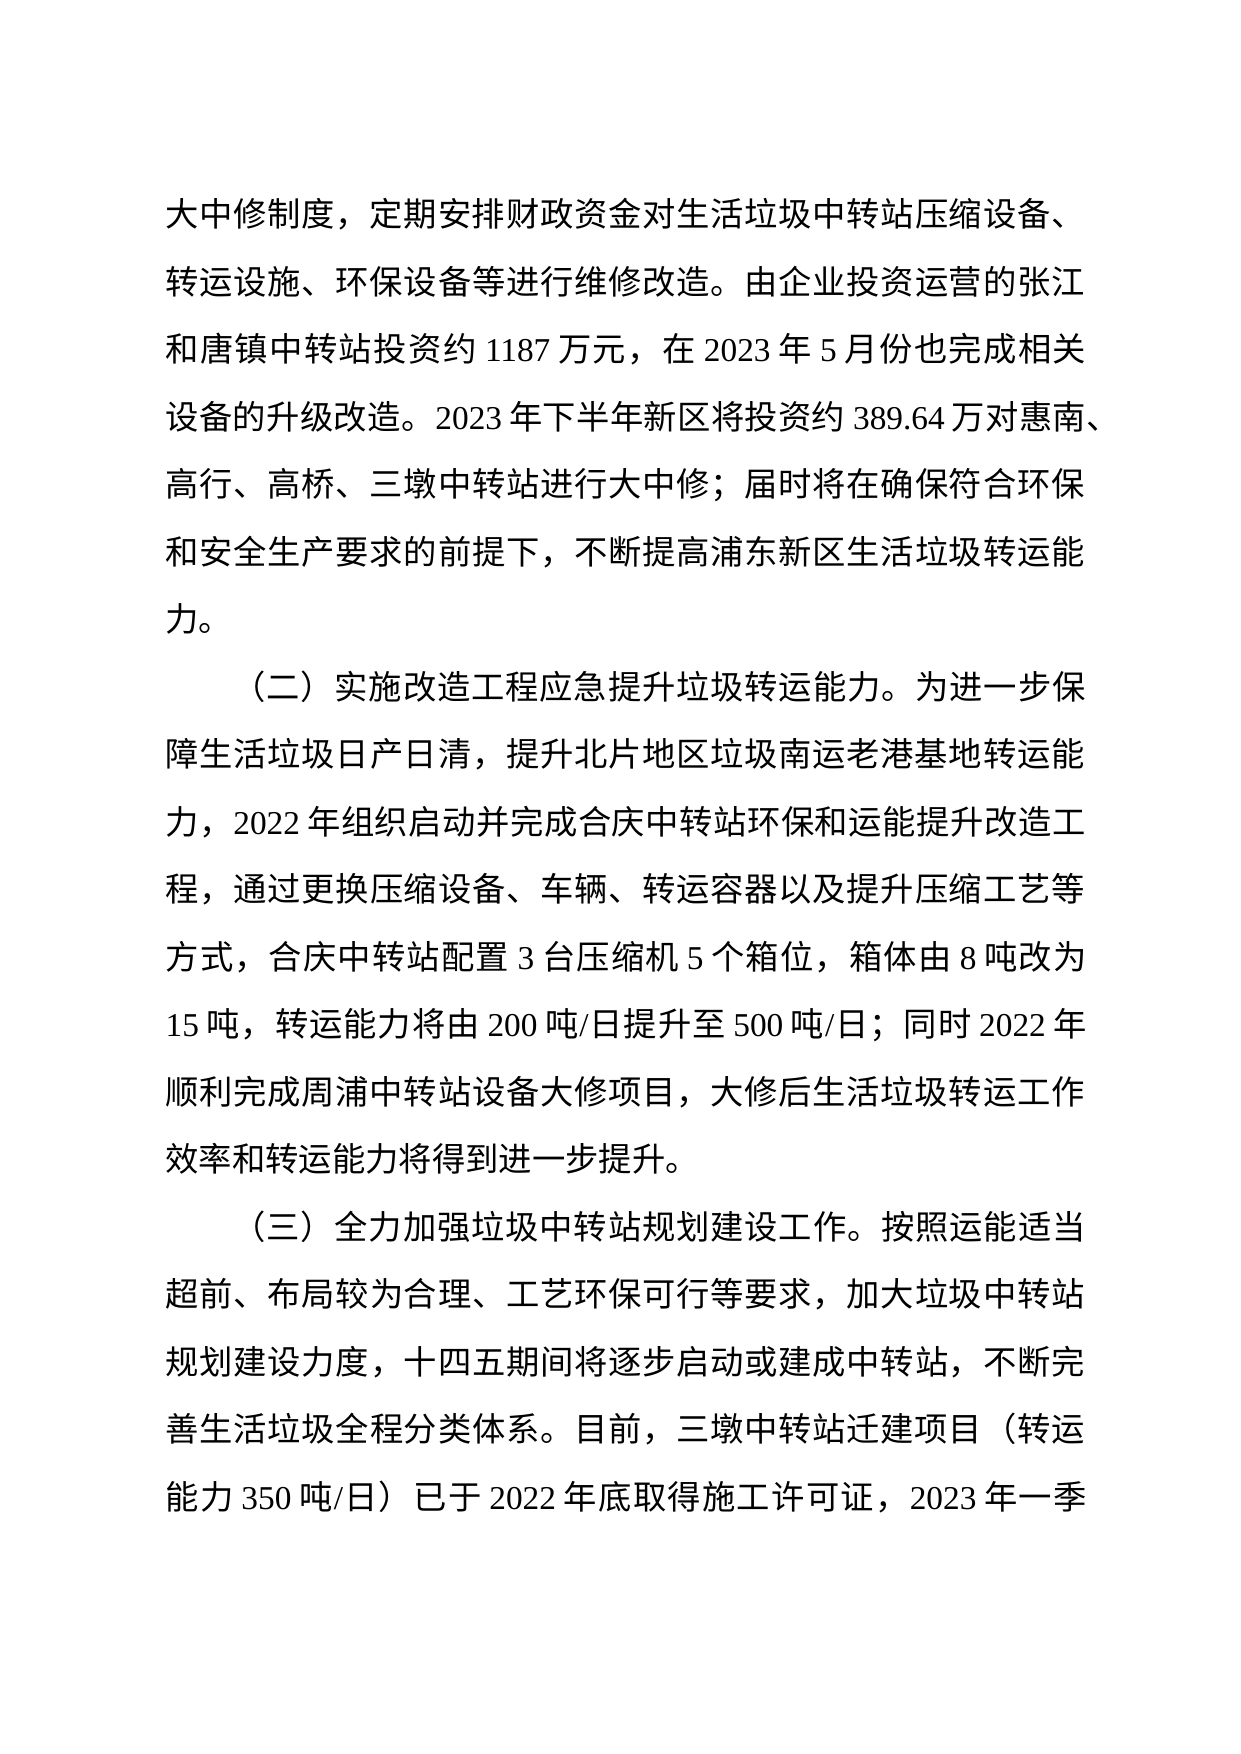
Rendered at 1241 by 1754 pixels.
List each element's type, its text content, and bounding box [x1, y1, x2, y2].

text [165, 1200, 1087, 1519]
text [165, 188, 1087, 641]
text （二）实施改造工程应急提升垃圾转运能力。为进一步保障生活垃圾日产日清，提升北片地区垃圾南运老港基地转运能力，2022年组织启动并完成合庆中转站环保和运能提升改造工程，通过更换压缩设备、车辆、转运容器以及提升压缩工艺等方式，合庆中转站配置3台压缩机5个箱位，箱体由8吨改为15吨，转运能力将由200吨/日提升至500吨/日；同时2022年顺利完成周浦中转站设备大修项目，大修后生活垃圾转运工作效率和转运能力将得到进一步提升。 [165, 660, 1087, 1181]
